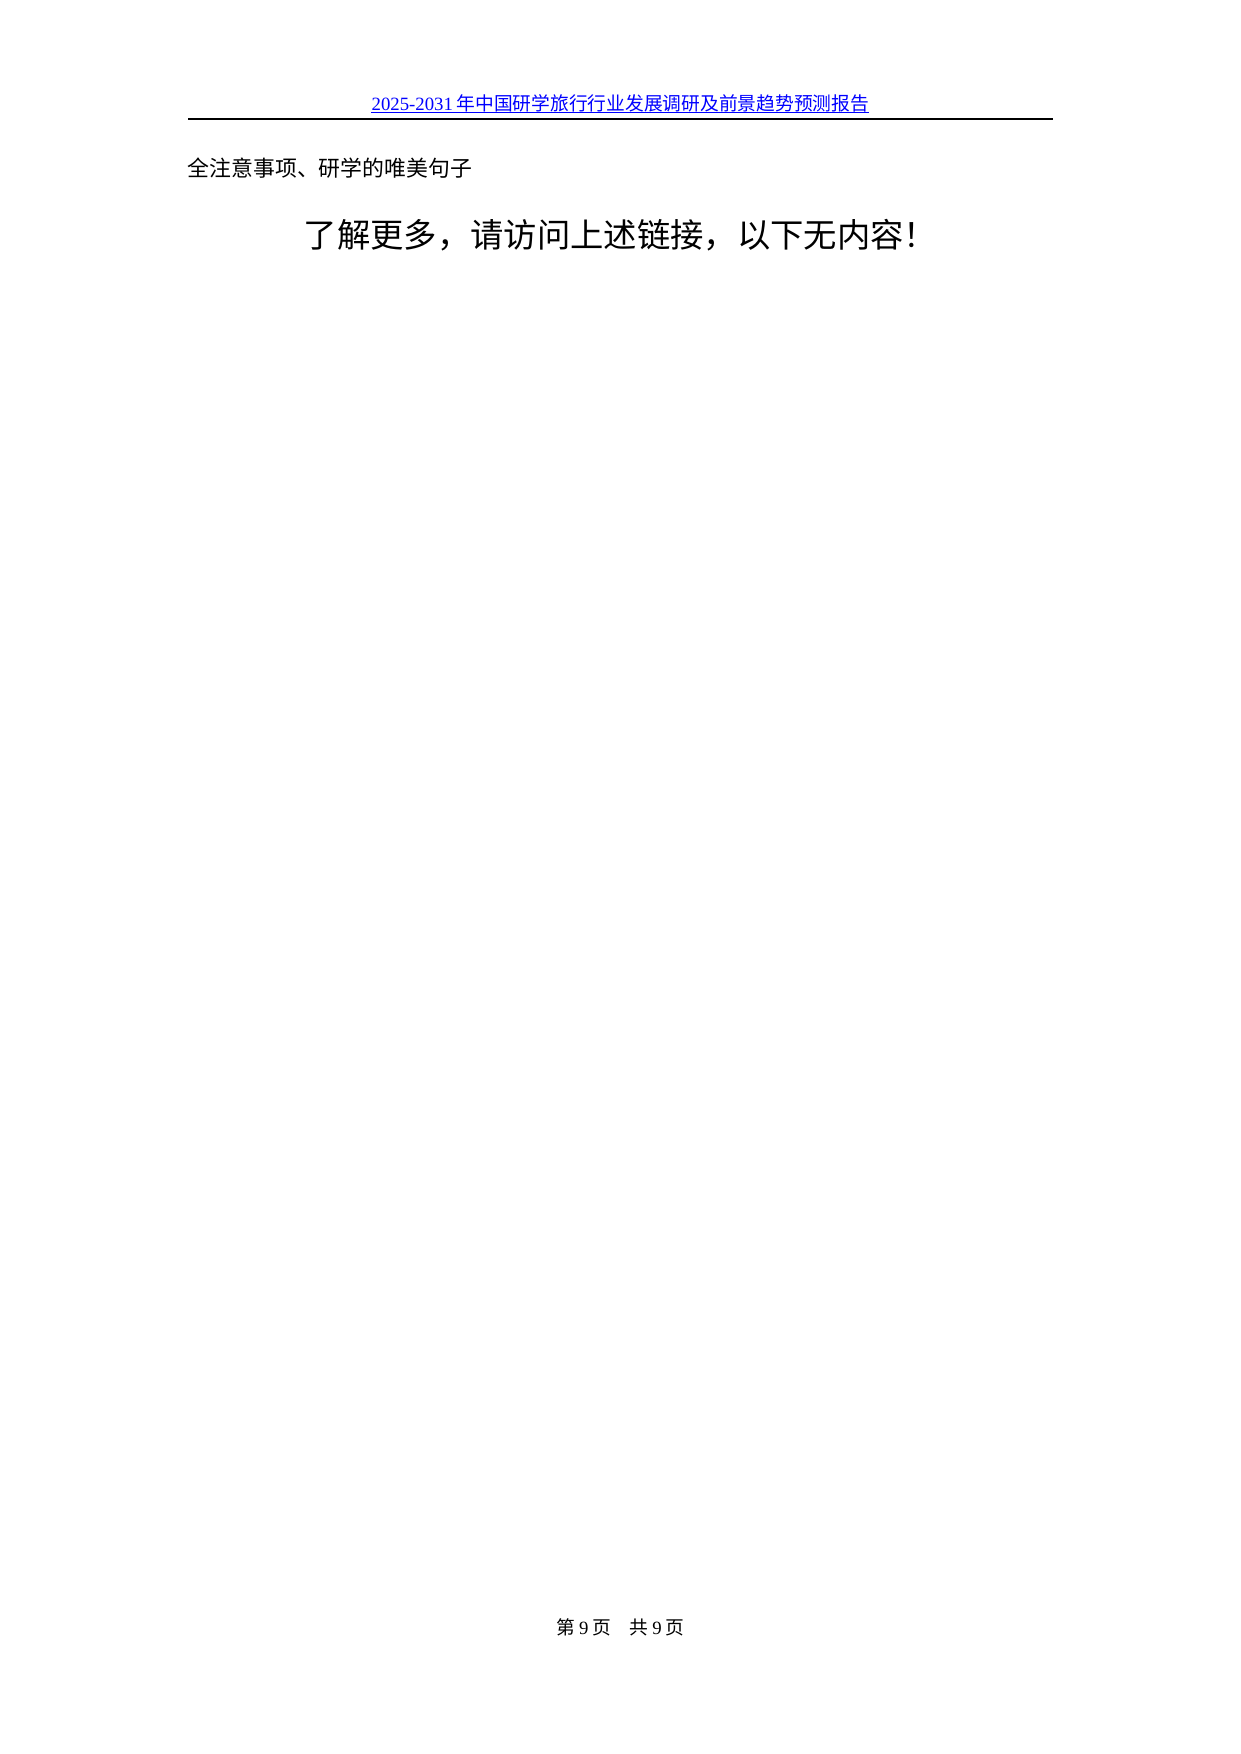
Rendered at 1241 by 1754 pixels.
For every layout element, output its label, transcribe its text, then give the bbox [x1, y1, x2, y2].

title 了解更多，请访问上述链接，以下无内容！ [187, 200, 1053, 265]
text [187, 150, 1053, 183]
